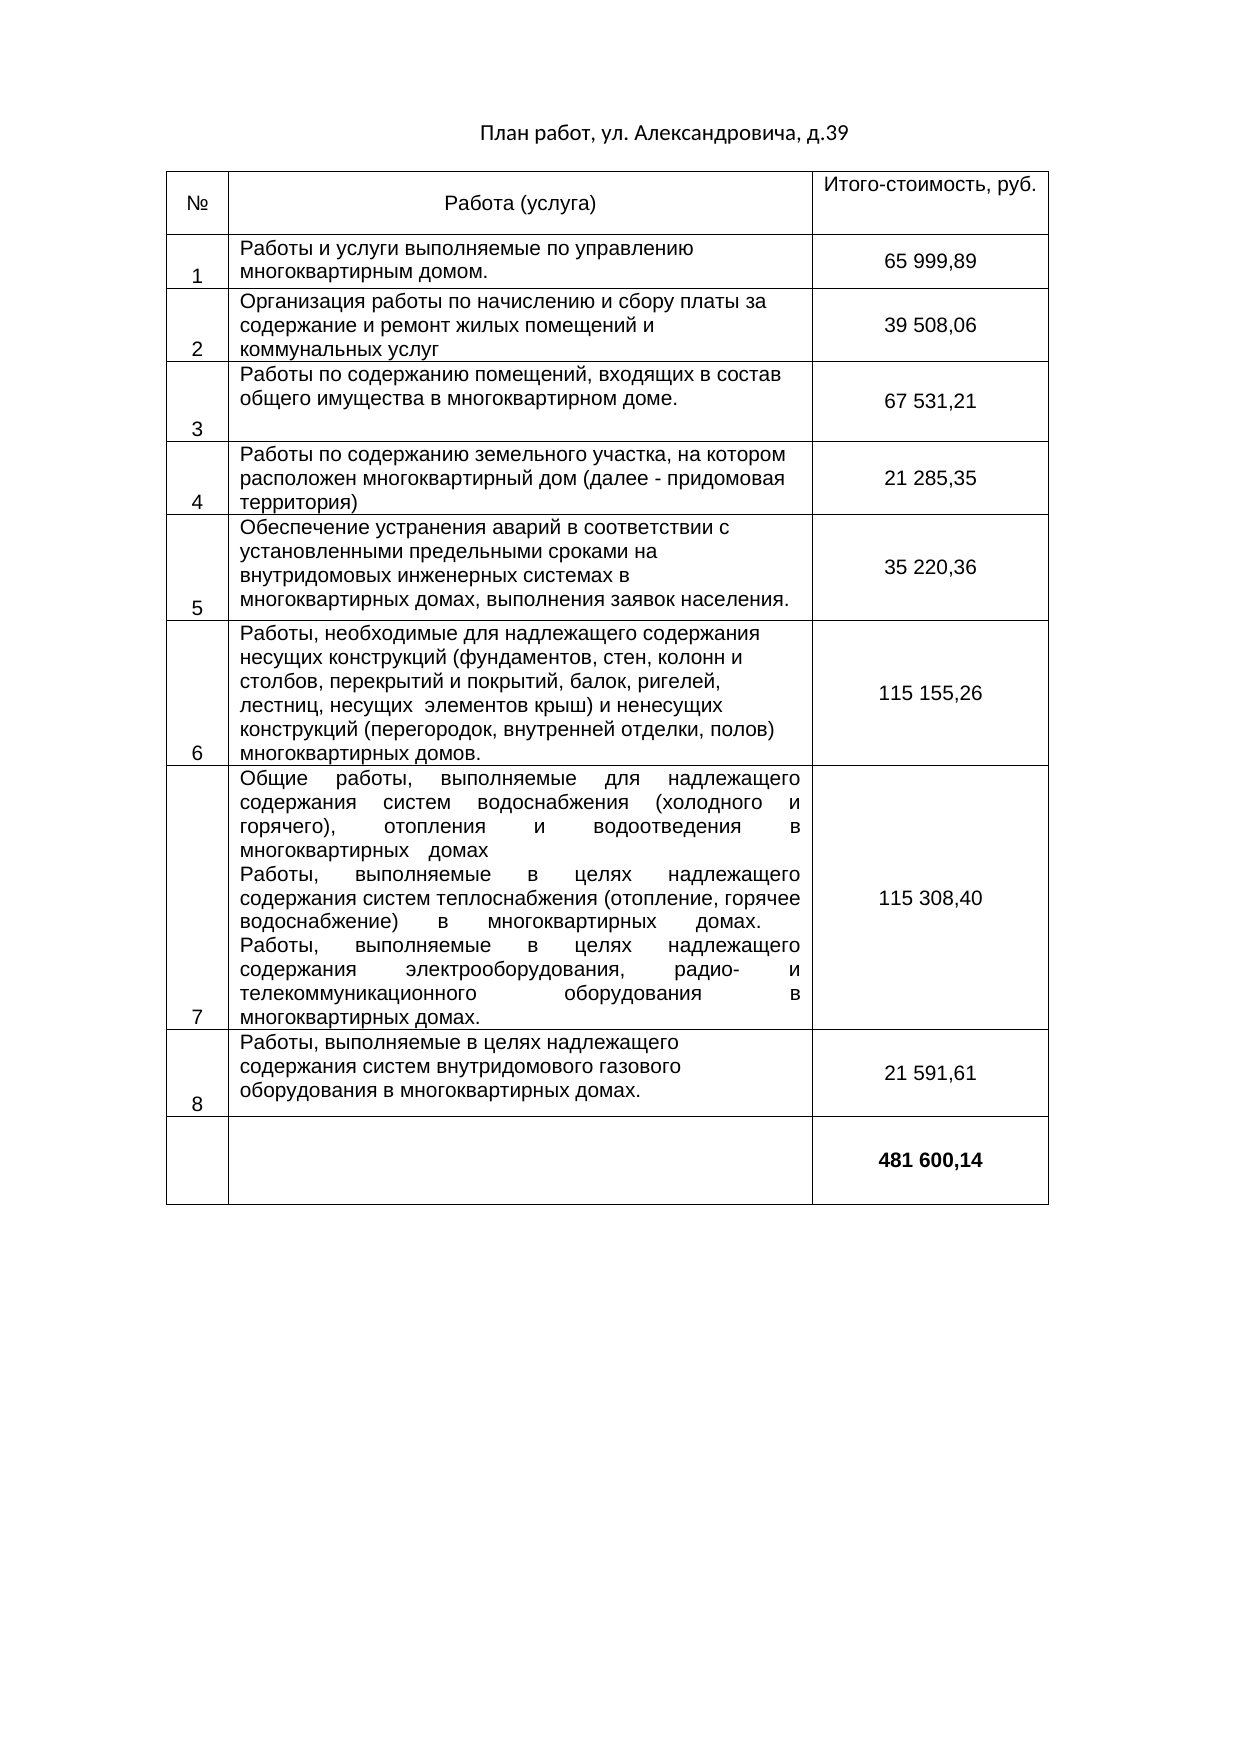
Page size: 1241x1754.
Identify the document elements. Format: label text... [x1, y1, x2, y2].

table_cell 67 531,21 [813, 362, 1048, 441]
table_cell 65 999,89 [813, 235, 1048, 287]
table_cell 7 [167, 766, 228, 1029]
table_cell Работы по содержанию помещений, входящих в состав общего имущества в многоквартирном доме. [229, 362, 812, 441]
table_cell 4 [167, 442, 228, 513]
table_cell 2 [167, 289, 228, 361]
table_cell 39 508,06 [813, 289, 1048, 361]
table_cell 6 [167, 621, 228, 764]
table_cell Организация работы по начислению и сбору платы за содержание и ремонт жилых помещений и коммунальных услуг [229, 289, 812, 361]
text План работ, ул. Александровича, д.39 [177, 118, 1152, 146]
table_cell Работы по содержанию земельного участка, на котором расположен многоквартирный дом (далее - придомовая территория) [229, 442, 812, 513]
table_cell 3 [167, 362, 228, 441]
table_cell Работы и услуги выполняемые по управлению многоквартирным домом. [229, 235, 812, 287]
table_cell 115 155,26 [813, 621, 1048, 764]
table_cell 1 [167, 235, 228, 287]
table_cell 21 285,35 [813, 442, 1048, 513]
table_cell 35 220,36 [813, 515, 1048, 620]
table_cell [229, 1117, 812, 1203]
table_cell 115 308,40 [813, 766, 1048, 1029]
table_cell 481 600,14 [813, 1117, 1048, 1203]
table_header Работа (услуга) [229, 172, 812, 234]
table_cell 5 [167, 515, 228, 620]
table_cell Работы, выполняемые в целях надлежащего содержания систем внутридомового газового оборудования в многоквартирных домах. [229, 1030, 812, 1116]
table_cell 21 591,61 [813, 1030, 1048, 1116]
table_cell [167, 1117, 228, 1203]
table_header № [167, 172, 228, 234]
table_cell Общие работы, выполняемые для надлежащего содержания систем водоснабжения (холодного и горячего), отопления и водоотведения в многоквартирных домах Работы, выполняемые в целях надлежащего содержания систем теплоснабжения (отопление, горячее водоснабжение) в многоквартирных домах. Работы, выполняемые в целях надлежащего содержания электрооборудования, радио- и телекоммуникационного оборудования в многоквартирных домах. [229, 766, 812, 1029]
table_cell Обеспечение устранения аварий в соответствии с установленными предельными сроками на внутридомовых инженерных системах в многоквартирных домах, выполнения заявок населения. [229, 515, 812, 620]
table_cell 8 [167, 1030, 228, 1116]
table_cell Работы, необходимые для надлежащего содержания несущих конструкций (фундаментов, стен, колонн и столбов, перекрытий и покрытий, балок, ригелей, лестниц, несущих элементов крыш) и ненесущих конструкций (перегородок, внутренней отделки, полов) многоквартирных домов. [229, 621, 812, 764]
table_header Итого-стоимость, руб. [813, 172, 1048, 234]
